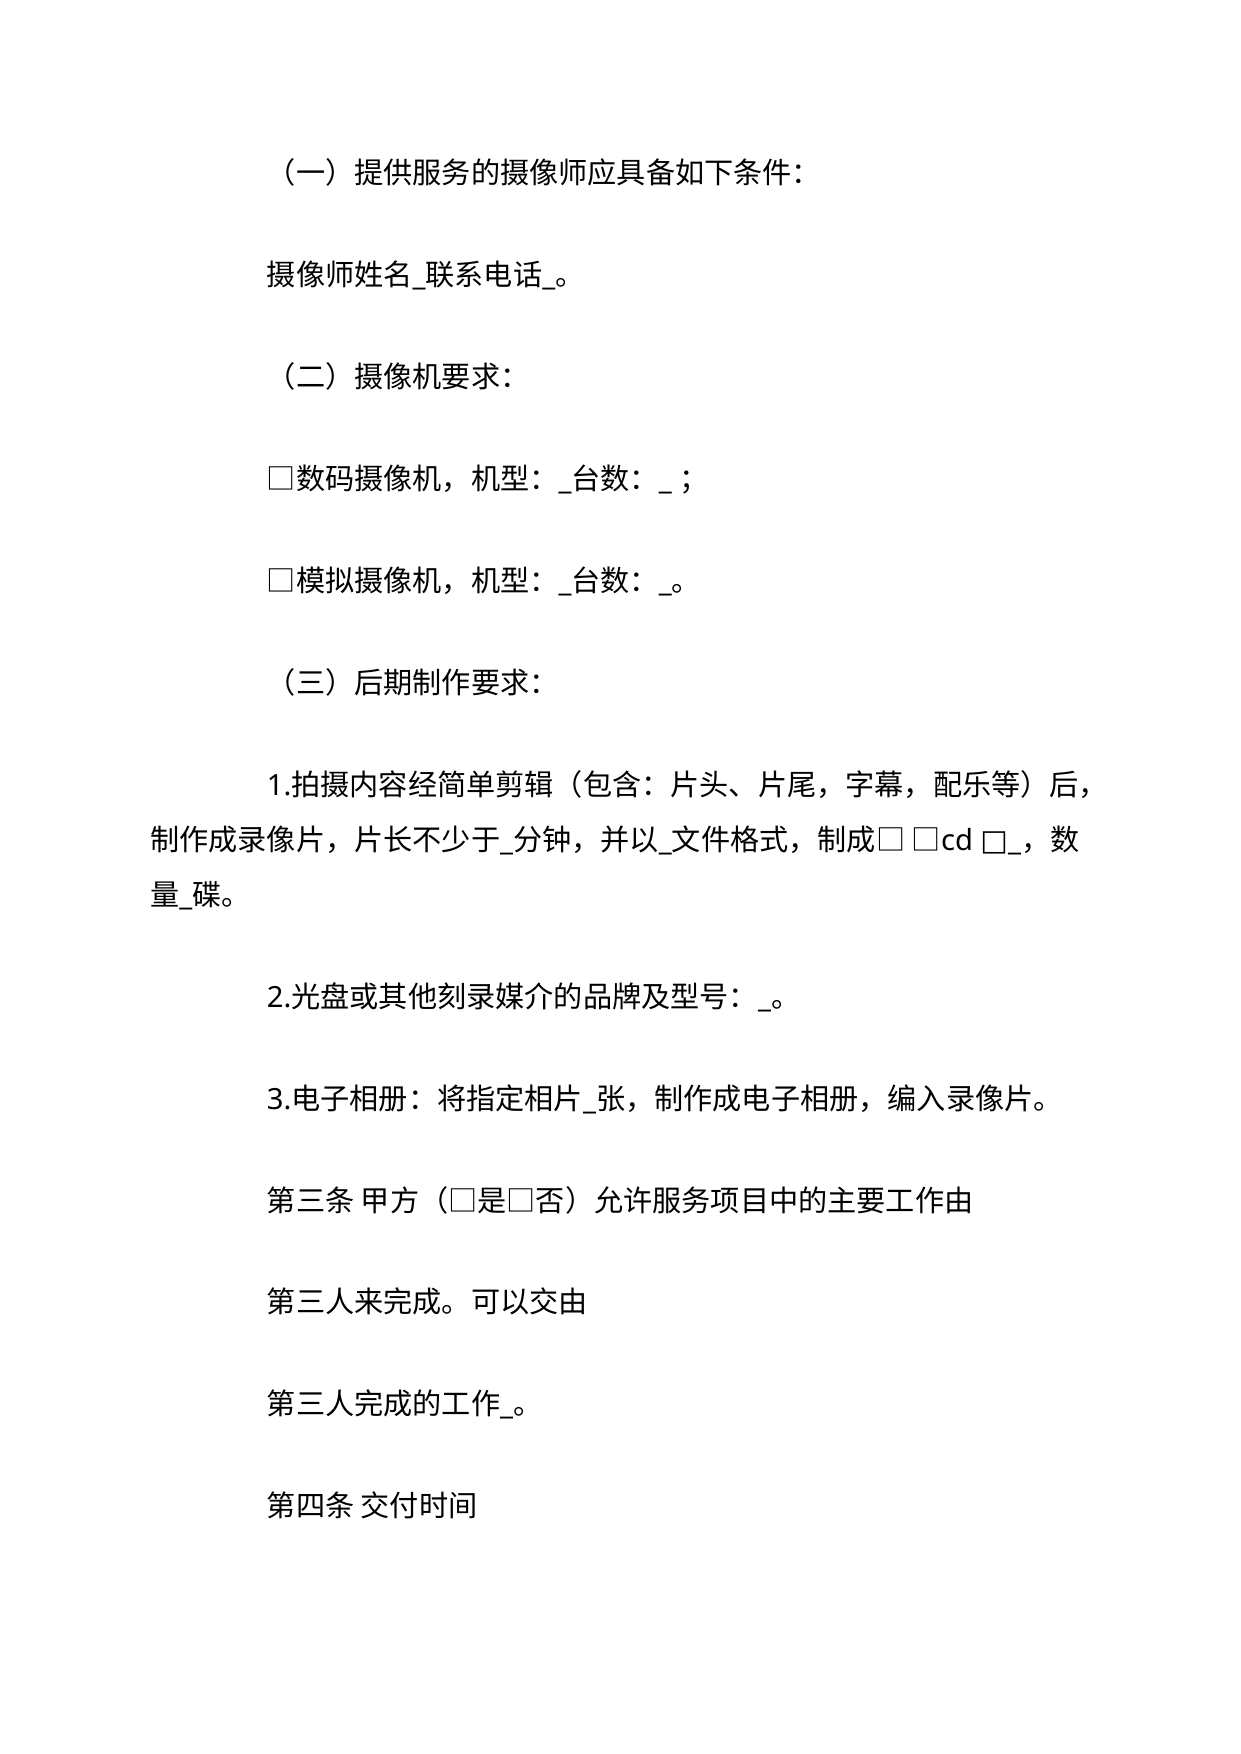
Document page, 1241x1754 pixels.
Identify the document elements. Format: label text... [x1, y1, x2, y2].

text 第三人完成的工作_。 [150, 1381, 1090, 1423]
text 摄像师姓名_联系电话_。 [150, 252, 1090, 294]
text （二）摄像机要求： [150, 354, 1090, 396]
text （一）提供服务的摄像师应具备如下条件： [150, 150, 1090, 192]
text □模拟摄像机，机型：_台数：_。 [150, 557, 1090, 600]
text 第三条 甲方（□是□否）允许服务项目中的主要工作由 [150, 1177, 1090, 1219]
text 3.电子相册：将指定相片_张，制作成电子相册，编入录像片。 [150, 1075, 1090, 1118]
text 第四条 交付时间 [150, 1483, 1090, 1525]
text 2.光盘或其他刻录媒介的品牌及型号：_。 [150, 973, 1090, 1016]
text □数码摄像机，机型：_台数：_ ； [150, 456, 1090, 498]
text 1.拍摄内容经简单剪辑（包含：片头、片尾，字幕，配乐等）后，制作成录像片，片长不少于_分钟，并以_文件格式，制成□ □cd □_，数量_碟。 [150, 761, 1090, 914]
text （三）后期制作要求： [150, 659, 1090, 702]
text 第三人来完成。可以交由 [150, 1279, 1090, 1321]
